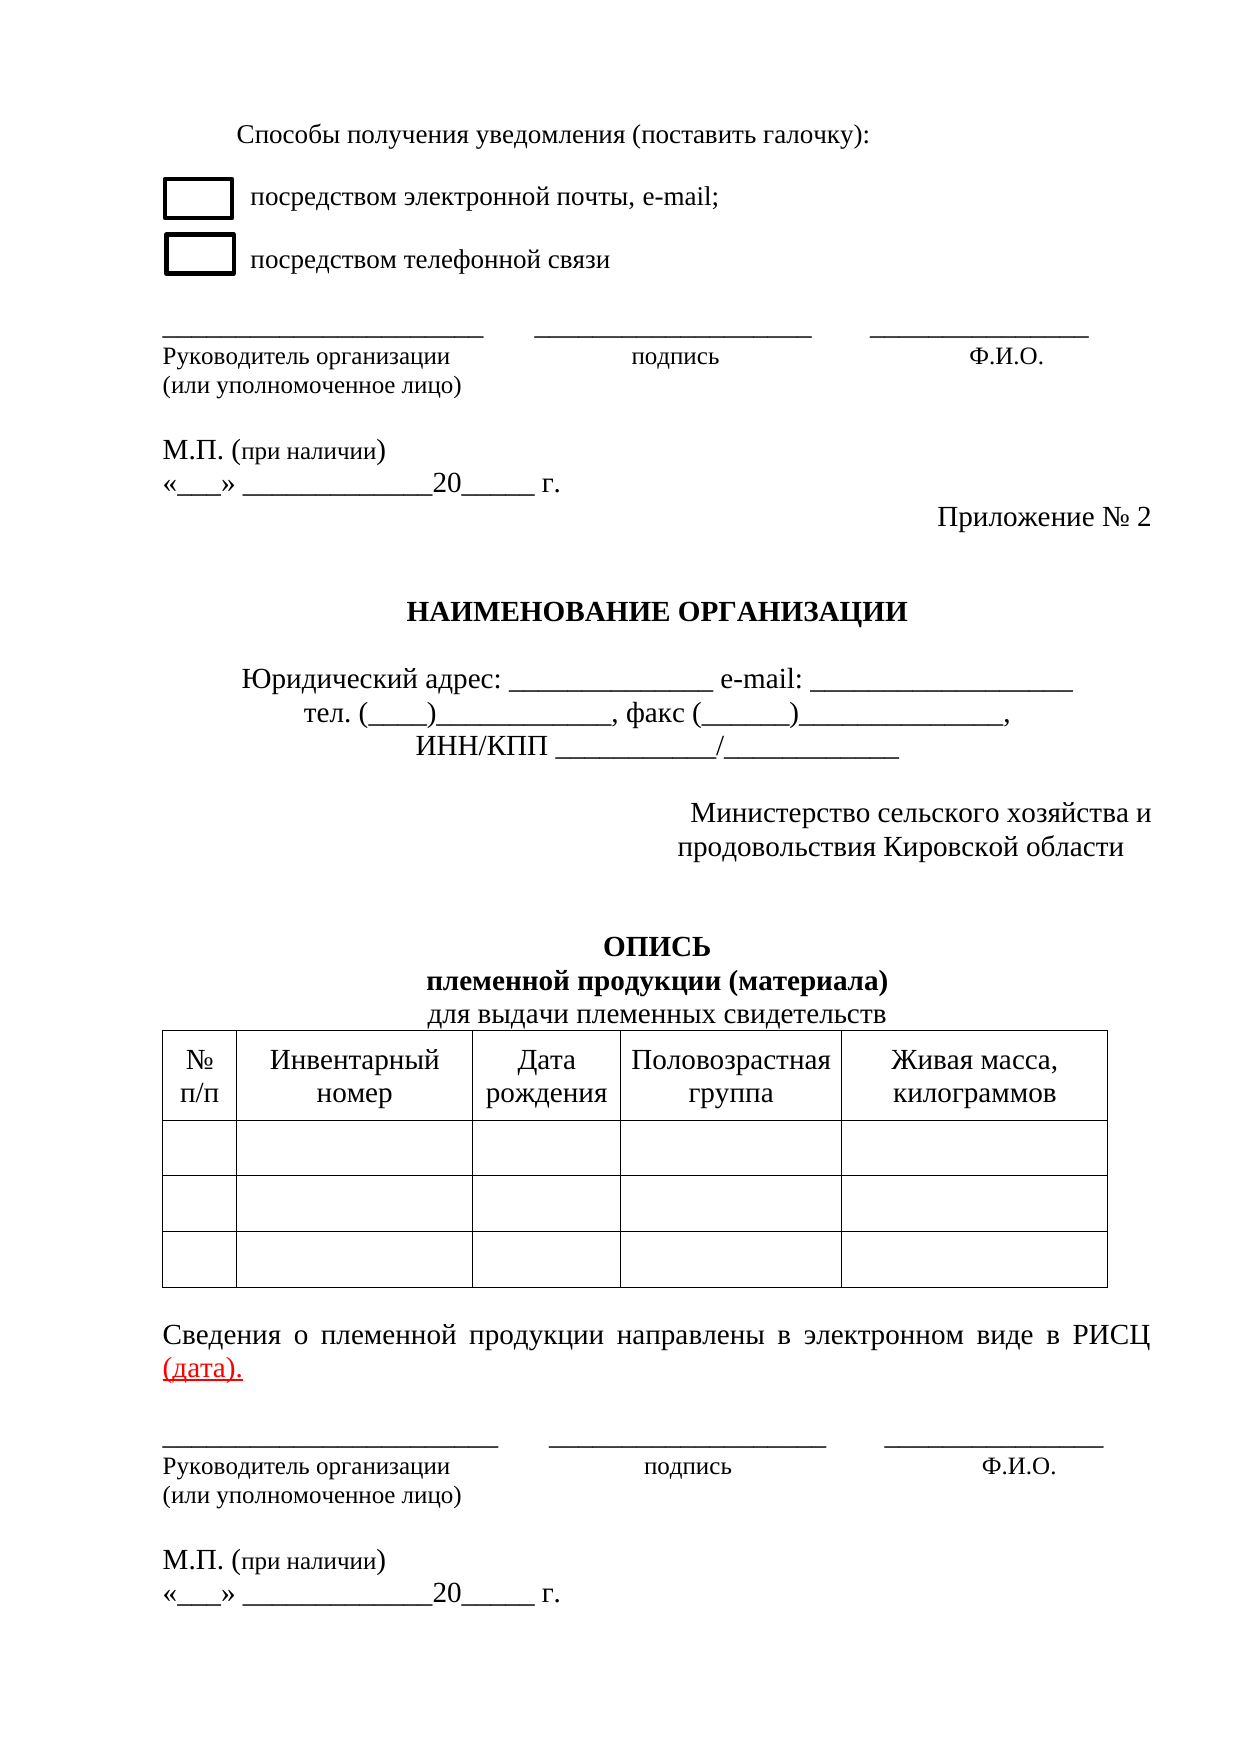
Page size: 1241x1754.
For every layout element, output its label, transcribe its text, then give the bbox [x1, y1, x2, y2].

table_cell [163, 1176, 236, 1231]
text продовольствия Кировской области [650, 829, 1152, 862]
table_cell [163, 1121, 236, 1175]
text для выдачи племенных свидетельств [162, 997, 1152, 1030]
table_header Живая масса, килограммов [842, 1031, 1107, 1119]
text Руководитель организации подпись Ф.И.О. [162, 1451, 1152, 1480]
text ОПИСЬ [162, 929, 1152, 963]
table_cell [237, 1121, 472, 1175]
text «___» _____________20_____ г. [162, 466, 1152, 499]
table_cell [842, 1121, 1107, 1175]
table_cell [163, 1232, 236, 1287]
text посредством телефонной связи [236, 243, 1152, 274]
table_cell [621, 1121, 841, 1175]
text «___» _____________20_____ г. [162, 1576, 1152, 1609]
text Приложение № 2 [162, 499, 1152, 533]
table_header Дата рождения [473, 1031, 620, 1119]
text Министерство сельского хозяйства и [635, 795, 1152, 829]
text племенной продукции (материала) [162, 963, 1152, 997]
table_header Половозрастная группа [621, 1031, 841, 1119]
text М.П. (при наличии) [162, 1542, 1152, 1576]
text ИНН/КПП ___________/____________ [162, 728, 1152, 762]
text ______________________ ___________________ _______________ [162, 307, 1152, 341]
table_cell [473, 1176, 620, 1231]
text (или уполномоченное лицо) [162, 370, 1152, 398]
text Сведения о племенной продукции направлены в электронном виде в РИСЦ (дата). [162, 1317, 1152, 1384]
text _______________________ ___________________ _______________ [162, 1417, 1152, 1451]
text Юридический адрес: ______________ e-mail: __________________ [162, 661, 1152, 695]
table_cell [621, 1176, 841, 1231]
table_header Инвентарный номер [237, 1031, 472, 1119]
table_cell [237, 1232, 472, 1287]
text Руководитель организации подпись Ф.И.О. [162, 341, 1152, 370]
table_cell [473, 1121, 620, 1175]
text НАИМЕНОВАНИЕ ОРГАНИЗАЦИИ [162, 594, 1152, 628]
table_cell [237, 1176, 472, 1231]
text (или уполномоченное лицо) [162, 1480, 1152, 1508]
text посредством электронной почты, e-mail; [234, 180, 1152, 212]
table_cell [842, 1176, 1107, 1231]
table_cell [621, 1232, 841, 1287]
text тел. (____)____________, факс (______)______________, [162, 695, 1152, 728]
table_cell [473, 1232, 620, 1287]
text Способы получения уведомления (поставить галочку): [162, 118, 1152, 149]
table_header № п/п [163, 1031, 236, 1119]
table_cell [842, 1232, 1107, 1287]
text М.П. (при наличии) [162, 432, 1152, 466]
